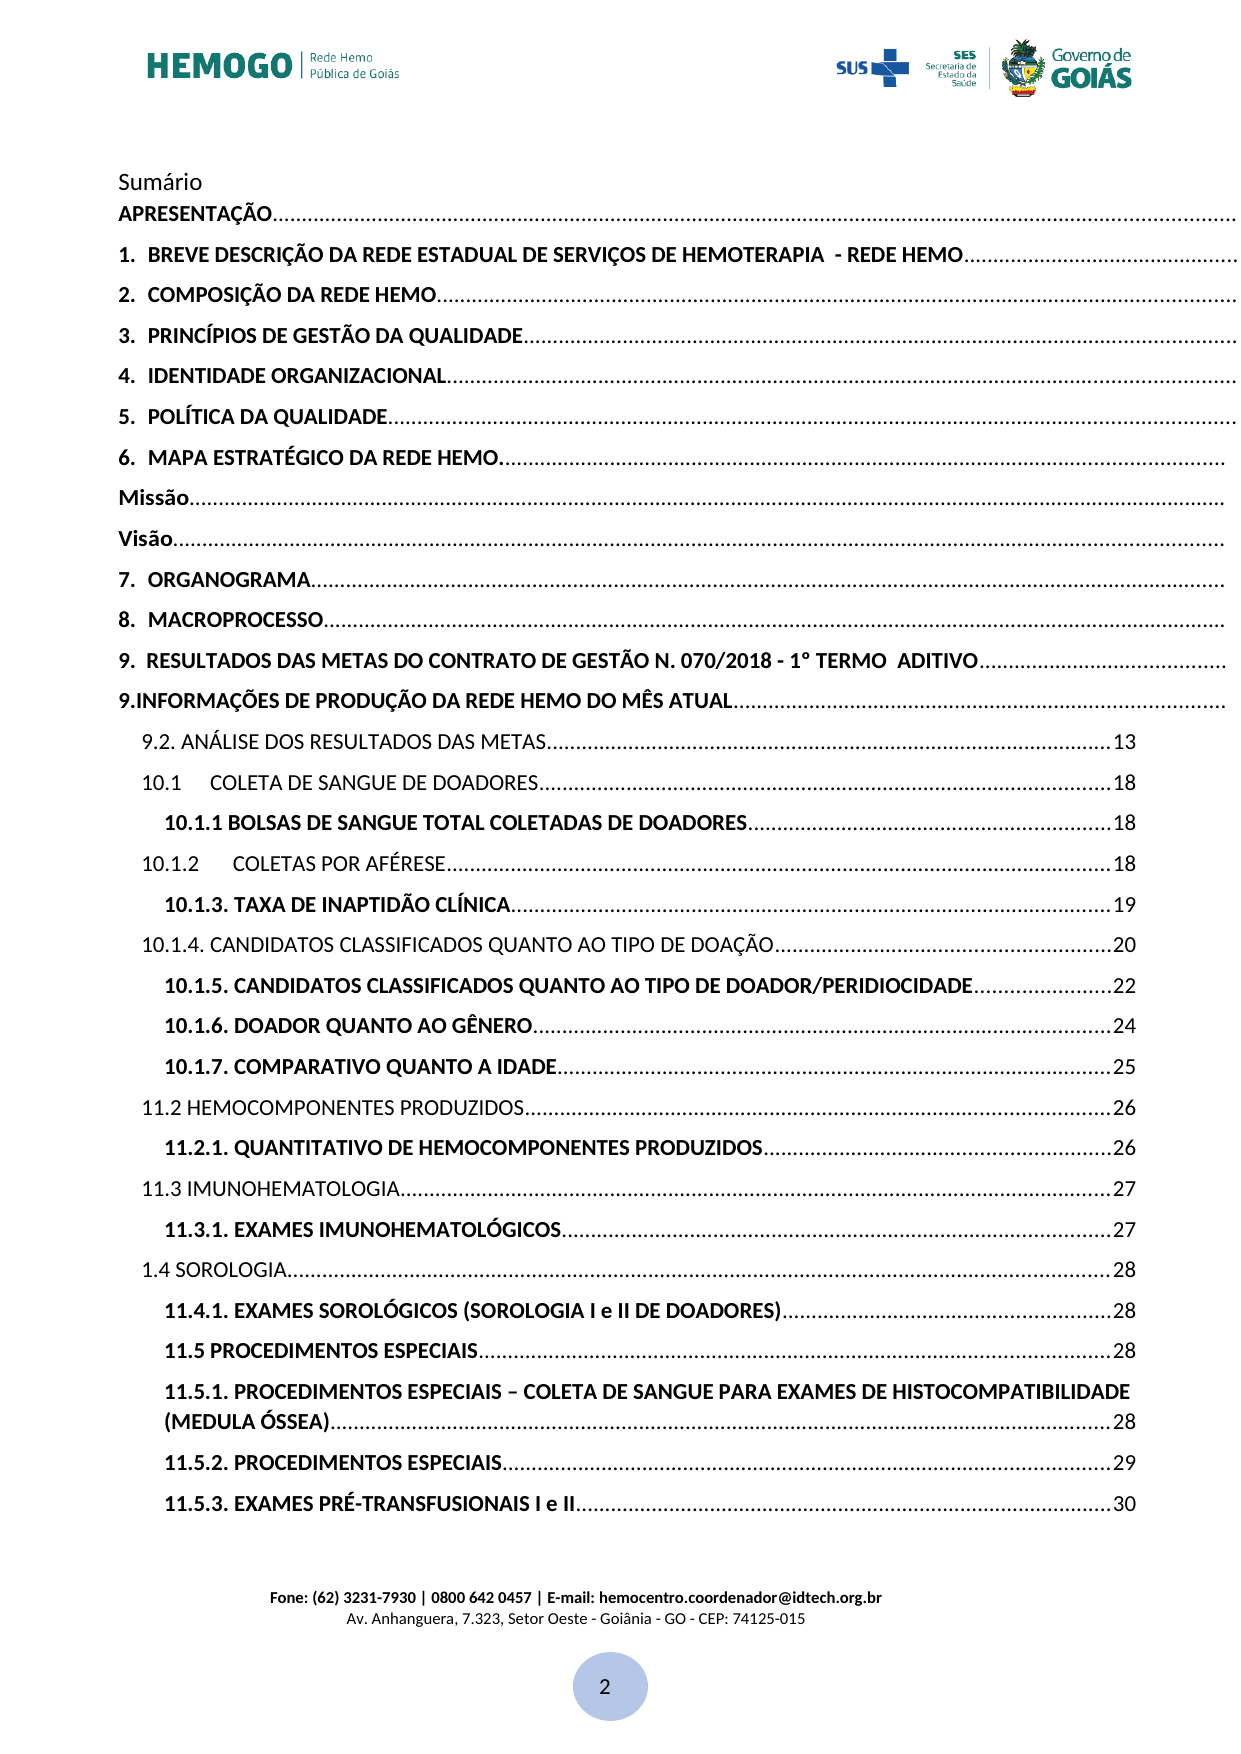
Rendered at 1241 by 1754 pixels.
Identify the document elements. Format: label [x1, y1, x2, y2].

picture [776, 5, 1172, 116]
picture [112, 18, 478, 105]
